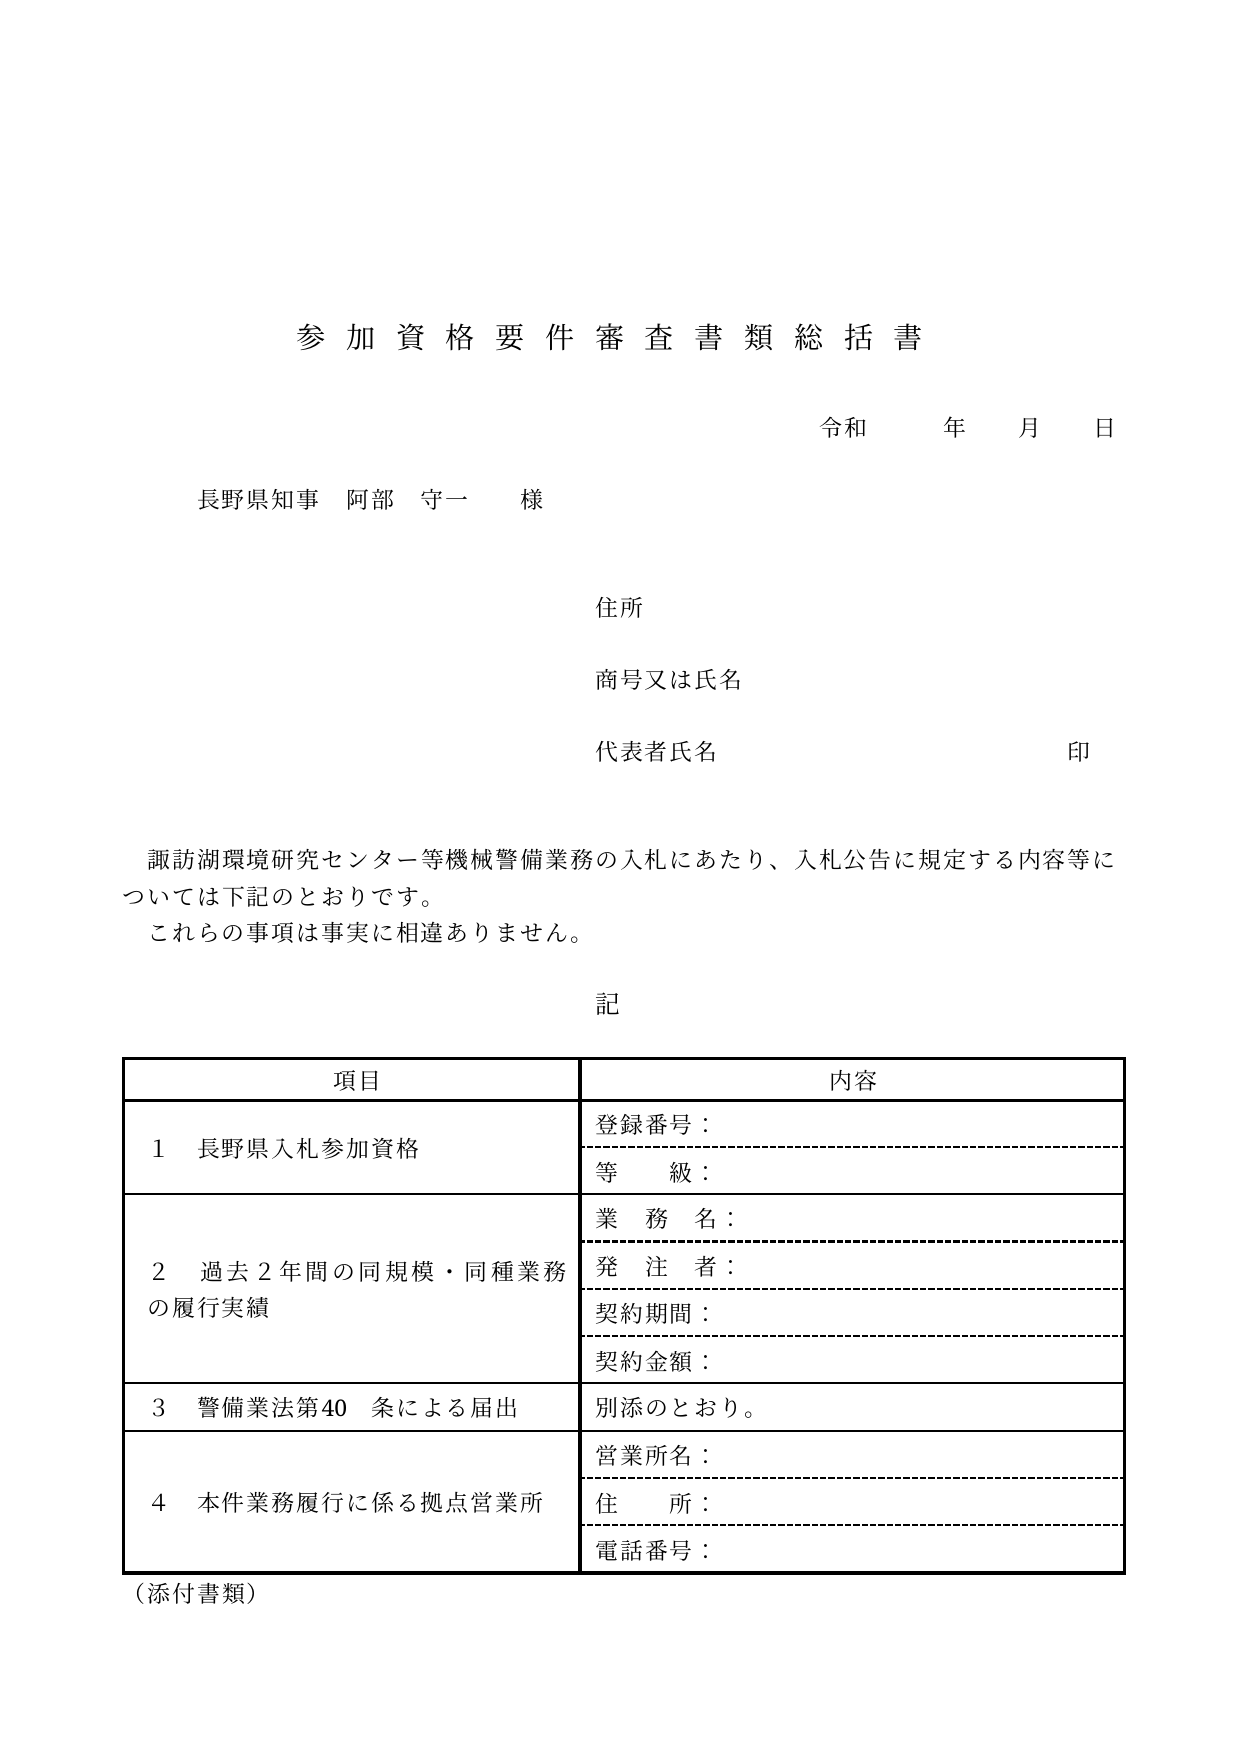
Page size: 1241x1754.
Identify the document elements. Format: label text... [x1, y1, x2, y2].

text 長野県知事 阿部 守一 様 [122, 481, 1118, 517]
table_cell ３ 警備業法第40条による届出 [125, 1384, 578, 1429]
text 商号又は氏名 [122, 661, 1118, 697]
table_header 内容 [582, 1060, 1123, 1098]
table_cell 電話番号： [582, 1524, 1123, 1571]
text 参加資格要件審査書類総括書 [122, 300, 1118, 372]
table_cell 契約期間： [582, 1288, 1123, 1335]
table_cell 別添のとおり。 [582, 1384, 1123, 1429]
table_cell 等 級： [582, 1146, 1123, 1193]
text 住所 [122, 589, 1118, 625]
table_cell ２ 過去２年間の同規模・同種業務の履行実績 [125, 1195, 578, 1382]
table_cell 業 務 名： [582, 1195, 1123, 1240]
text 令和 年 月 日 [122, 408, 1118, 444]
table_cell 登録番号： [582, 1102, 1123, 1146]
text これらの事項は事実に相違ありません。 [122, 913, 1118, 949]
text （添付書類） [122, 1575, 1118, 1611]
table_cell １ 長野県入札参加資格 [125, 1102, 578, 1193]
subtitle 記 [122, 985, 1118, 1021]
table_header 項目 [125, 1060, 578, 1098]
table_cell 営業所名： [582, 1432, 1123, 1477]
text 諏訪湖環境研究センター等機械警備業務の入札にあたり、入札公告に規定する内容等については下記のとおりです。 [122, 841, 1118, 913]
text 代表者氏名 印 [122, 733, 1118, 769]
table_cell 発 注 者： [582, 1240, 1123, 1288]
table_cell ４ 本件業務履行に係る拠点営業所 [125, 1432, 578, 1571]
table_cell 住 所： [582, 1477, 1123, 1524]
table_cell 契約金額： [582, 1335, 1123, 1382]
